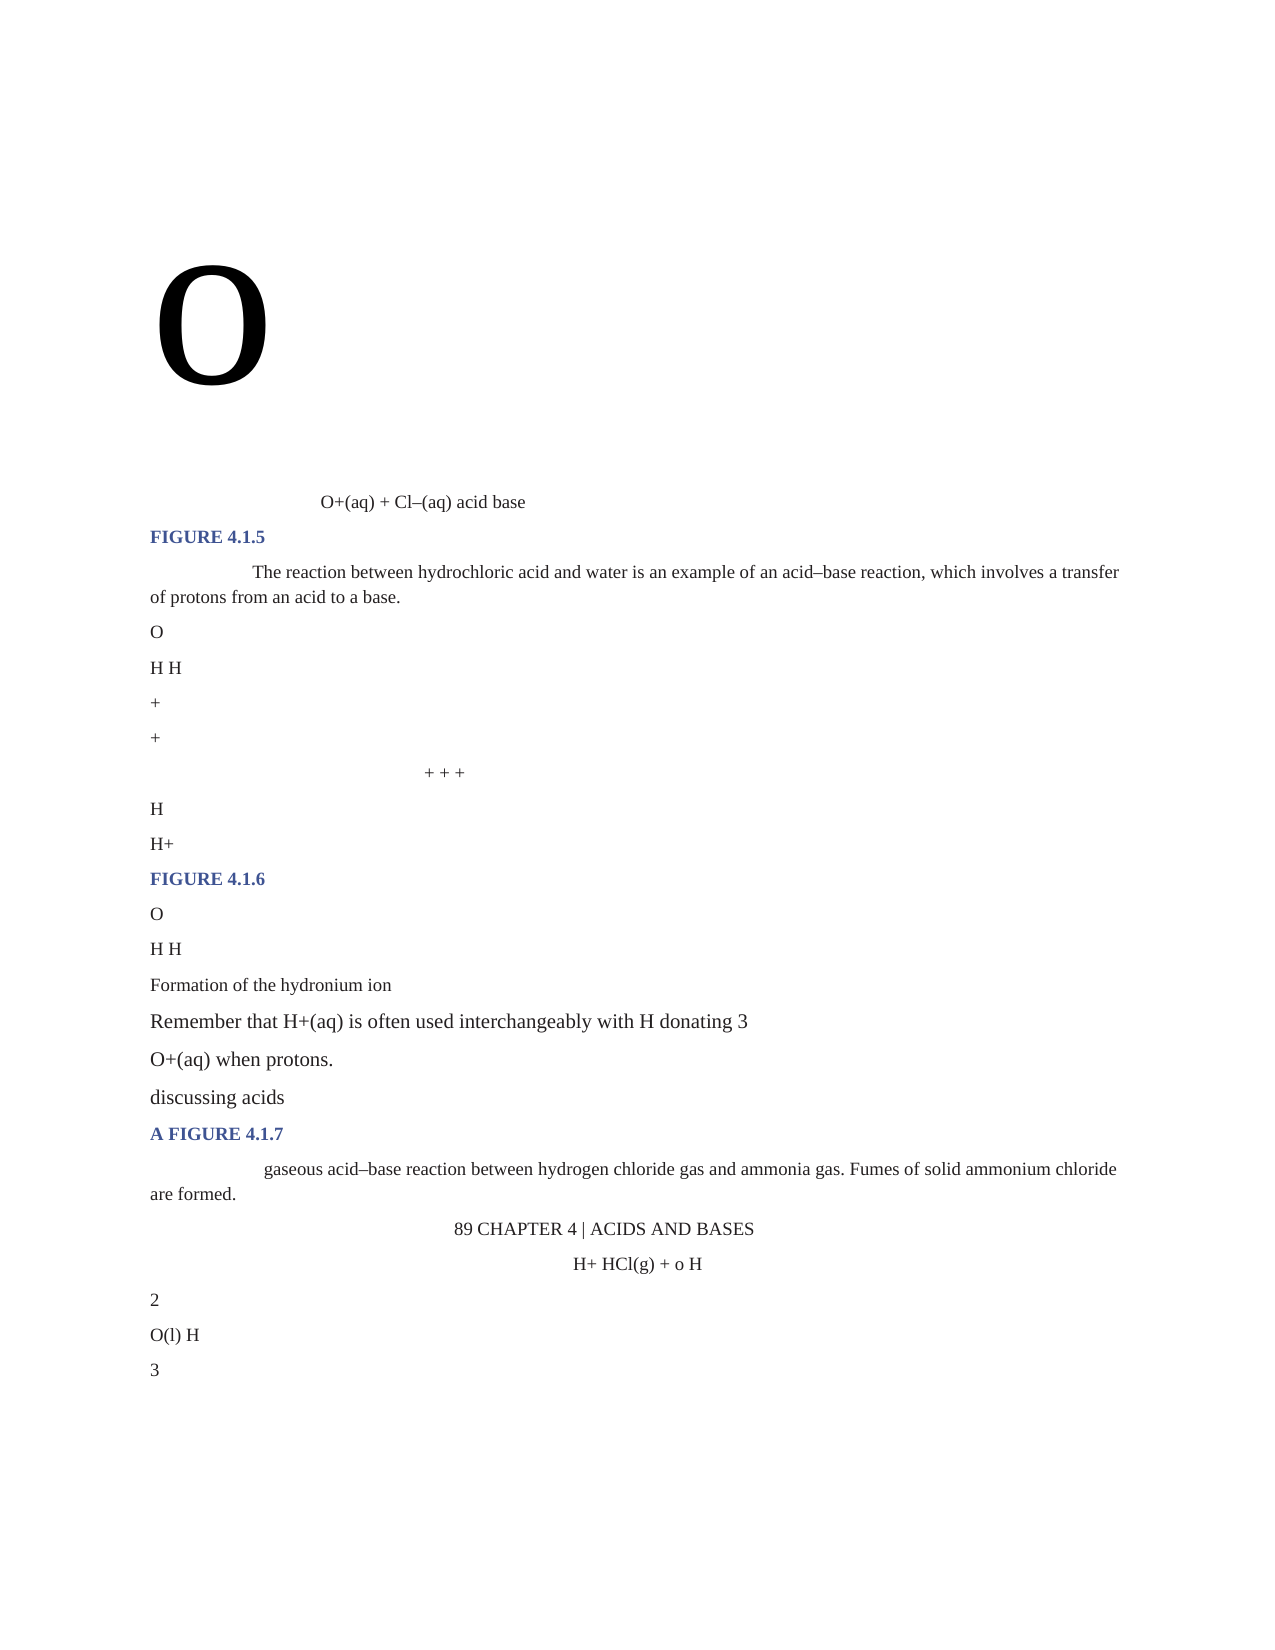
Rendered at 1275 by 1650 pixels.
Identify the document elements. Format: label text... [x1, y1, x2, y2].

text 89 CHAPTER 4 | ACIDS AND BASES [150, 1218, 1125, 1239]
text A FIGURE 4.1.7 [150, 1123, 1125, 1144]
text O+(aq) + Cl–(aq) acid base [150, 491, 1125, 513]
text O(l) H [150, 1324, 1125, 1345]
text o [150, 150, 1125, 437]
text H H [150, 938, 1125, 960]
text H+ [150, 833, 1125, 854]
text 2 [150, 1288, 1125, 1310]
text gaseous acid–base reaction between hydrogen chloride gas and ammonia gas. Fumes of solid ammonium chloride are formed. [150, 1158, 1125, 1204]
text O [150, 903, 1125, 925]
text + + + [150, 762, 1125, 784]
text O+(aq) when protons. [150, 1047, 1125, 1071]
text H H [150, 657, 1125, 678]
text Formation of the hydronium ion [150, 973, 1125, 995]
text H+ HCl(g) + o H [150, 1253, 1125, 1275]
text FIGURE 4.1.5 [150, 526, 1125, 548]
text O [150, 621, 1125, 643]
text FIGURE 4.1.6 [150, 868, 1125, 889]
text Remember that H+(aq) is often used interchangeably with H donating 3 [150, 1009, 1125, 1033]
text 3 [150, 1359, 1125, 1380]
text H [150, 797, 1125, 819]
text discussing acids [150, 1085, 1125, 1109]
text + [150, 727, 1125, 749]
text + [150, 692, 1125, 713]
text The reaction between hydrochloric acid and water is an example of an acid–base reaction, which involves a transfer of protons from an acid to a base. [150, 561, 1125, 608]
